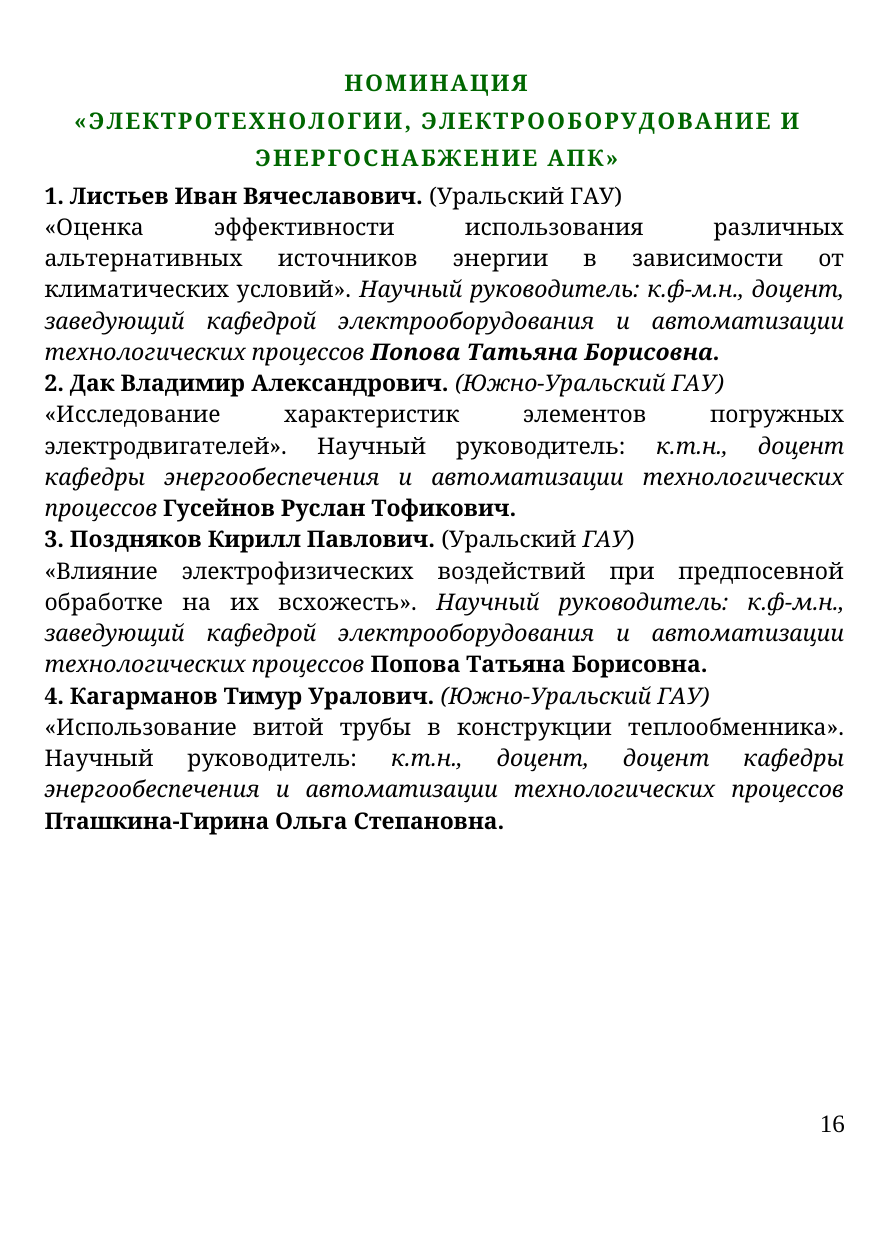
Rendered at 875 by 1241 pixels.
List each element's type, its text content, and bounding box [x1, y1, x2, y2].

text 4. Кагарманов Тимур Уралович. (Южно-Уральский ГАУ) [44, 679, 844, 711]
text 3. Поздняков Кирилл Павлович. (Уральский ГАУ) [44, 523, 844, 554]
text «Использование витой трубы в конструкции теплообменника». Научный руководитель: к.т.н., доцент, доцент кафедры энергообеспечения и автоматизации технологических процессов Пташкина-Гирина Ольга Степановна. [44, 711, 844, 836]
text 1. Листьев Иван Вячеславович. (Уральский ГАУ) [44, 179, 844, 211]
text «Оценка эффективности использования различных альтернативных источников энергии в зависимости от климатических условий». Научный руководитель: к.ф-м.н., доцент, заведующий кафедрой электрооборудования и автоматизации технологических процессов Попова Татьяна Борисовна. [44, 211, 844, 367]
text «Влияние электрофизических воздействий при предпосевной обработке на их всхожесть». Научный руководитель: к.ф-м.н., заведующий кафедрой электрооборудования и автоматизации технологических процессов Попова Татьяна Борисовна. [44, 554, 844, 679]
text НОМИНАЦИЯ «ЭЛЕКТРОТЕХНОЛОГИИ, ЭЛЕКТРООБОРУДОВАНИЕ И ЭНЕРГОСНАБЖЕНИЕ АПК» [29, 67, 844, 173]
text «Исследование характеристик элементов погружных электродвигателей». Научный руководитель: к.т.н., доцент кафедры энергообеспечения и автоматизации технологических процессов Гусейнов Руслан Тофикович. [44, 398, 844, 523]
text 2. Дак Владимир Александрович. (Южно-Уральский ГАУ) [44, 367, 844, 398]
